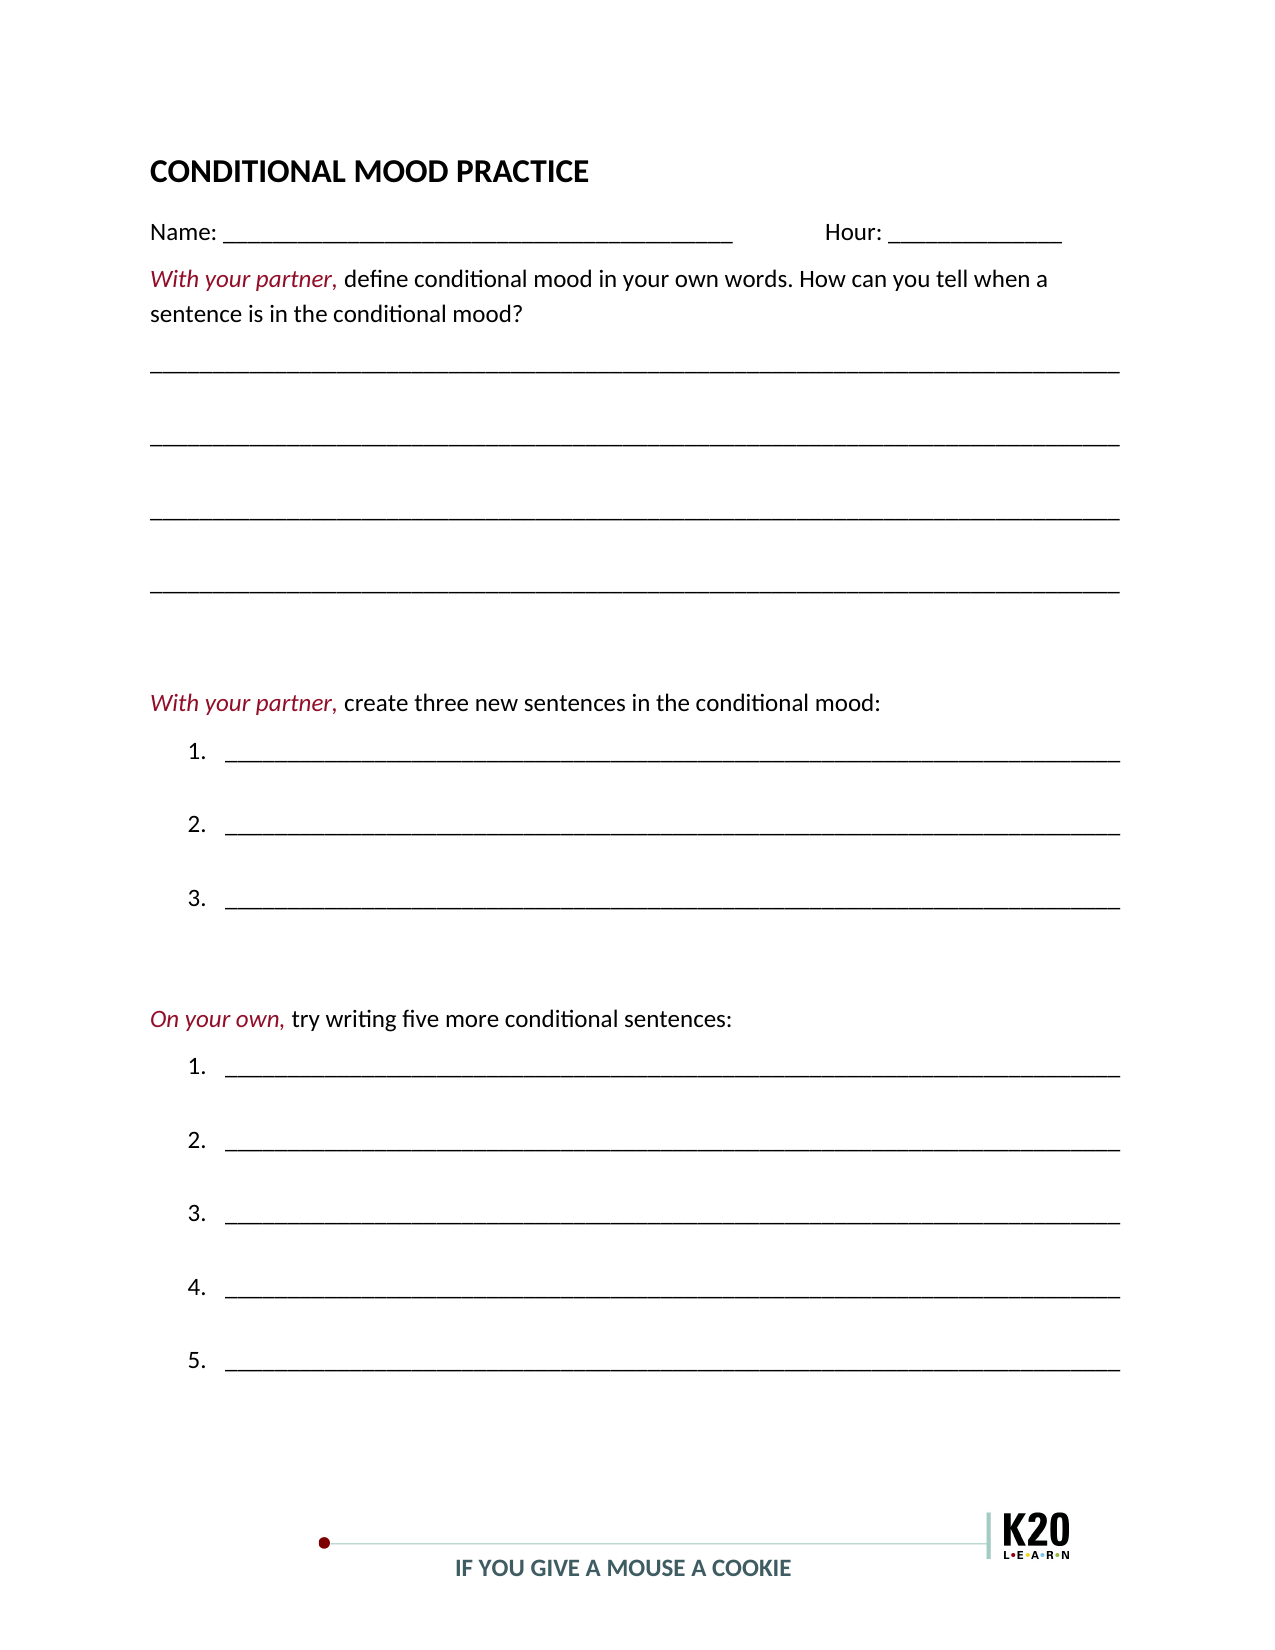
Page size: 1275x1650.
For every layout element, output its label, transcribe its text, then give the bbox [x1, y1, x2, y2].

list ________________________________________________________________________ [187, 1051, 1125, 1081]
text ______________________________________________________________________________ [150, 493, 1125, 523]
list ________________________________________________________________________ [187, 1271, 1125, 1302]
text ______________________________________________________________________________ [150, 566, 1125, 597]
text With your partner, define conditional mood in your own words. How can you tell when a sentence is in the conditional mood? [150, 263, 1125, 329]
list ________________________________________________________________________ [187, 808, 1125, 839]
list ________________________________________________________________________ [187, 882, 1125, 912]
list ________________________________________________________________________ [187, 1198, 1125, 1228]
text On your own, try writing five more conditional sentences: [150, 1003, 1125, 1033]
text Name: _________________________________________ Hour: ______________ [150, 216, 1125, 246]
picture [318, 1509, 1069, 1562]
text ______________________________________________________________________________ [150, 419, 1125, 450]
text With your partner, create three new sentences in the conditional mood: [150, 687, 1125, 718]
text ______________________________________________________________________________ [150, 346, 1125, 376]
title Conditional Mood Practice [150, 150, 1125, 191]
list ________________________________________________________________________ [187, 1345, 1125, 1375]
list ________________________________________________________________________ [187, 735, 1125, 765]
list ________________________________________________________________________ [187, 1124, 1125, 1154]
